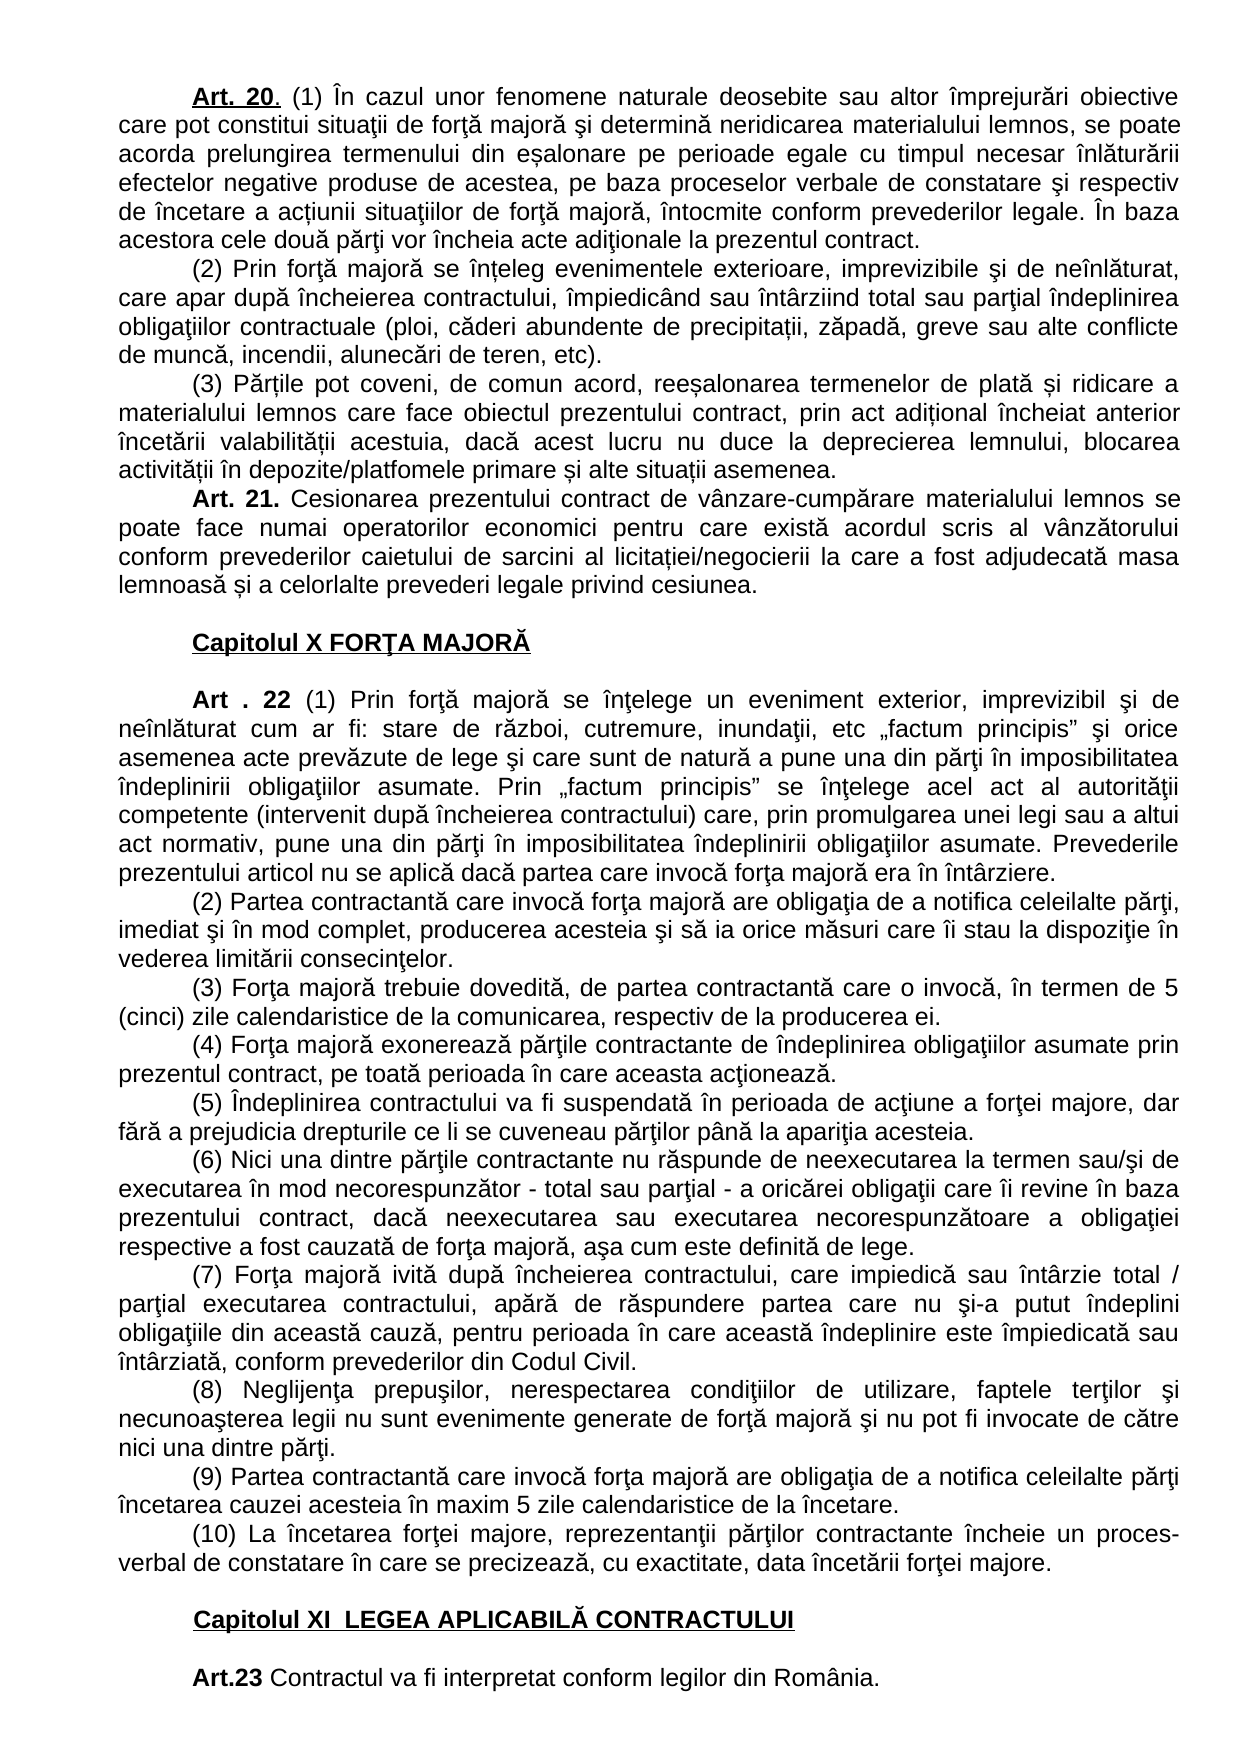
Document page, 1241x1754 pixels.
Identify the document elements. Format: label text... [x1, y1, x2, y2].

text (3) Forţa majoră trebuie dovedită, de partea contractantă care o invocă, în termen de 5 (cinci) zile calendaristice de la comunicarea, respectiv de la producerea ei. [118, 973, 1181, 1030]
text (7) Forţa majoră ivită după încheierea contractului, care impiedică sau întârzie total / parţial executarea contractului, apără de răspundere partea care nu şi-a putut îndeplini obligaţiile din această cauză, pentru perioada în care această îndeplinire este împiedicată sau întârziată, conform prevederilor din Codul Civil. [118, 1260, 1181, 1375]
text (10) La încetarea forţei majore, reprezentanţii părţilor contractante încheie un proces-verbal de constatare în care se precizează, cu exactitate, data încetării forţei majore. [118, 1519, 1181, 1576]
text Capitolul XI LEGEA APLICABILĂ CONTRACTULUI [118, 1605, 1181, 1634]
text Capitolul X FORŢA MAJORĂ [118, 628, 1181, 656]
text (2) Partea contractantă care invocă forţa majoră are obligaţia de a notifica celeilalte părţi, imediat şi în mod complet, producerea acesteia şi să ia orice măsuri care îi stau la dispoziţie în vederea limitării consecinţelor. [118, 886, 1181, 973]
text Art . 22 (1) Prin forţă majoră se înţelege un eveniment exterior, imprevizibil şi de neînlăturat cum ar fi: stare de război, cutremure, inundaţii, etc „factum principis” şi orice asemenea acte prevăzute de lege şi care sunt de natură a pune una din părţi în imposibilitatea îndeplinirii obligaţiilor asumate. Prin „factum principis” se înţelege acel act al autorităţii competente (intervenit după încheierea contractului) care, prin promulgarea unei legi sau a altui act normativ, pune una din părţi în imposibilitatea îndeplinirii obligaţiilor asumate. Prevederile prezentului articol nu se aplică dacă partea care invocă forţa majoră era în întârziere. [118, 685, 1181, 886]
text (6) Nici una dintre părţile contractante nu răspunde de neexecutarea la termen sau/şi de executarea în mod necorespunzător - total sau parţial - a oricărei obligaţii care îi revine în baza prezentului contract, dacă neexecutarea sau executarea necorespunzătoare a obligaţiei respective a fost cauzată de forţa majoră, aşa cum este definită de lege. [118, 1145, 1181, 1260]
text (9) Partea contractantă care invocă forţa majoră are obligaţia de a notifica celeilalte părţi încetarea cauzei acesteia în maxim 5 zile calendaristice de la încetare. [118, 1461, 1181, 1519]
text (4) Forţa majoră exonerează părţile contractante de îndeplinirea obligaţiilor asumate prin prezentul contract, pe toată perioada în care aceasta acţionează. [118, 1030, 1181, 1088]
text (5) Îndeplinirea contractului va fi suspendată în perioada de acţiune a forţei majore, dar fără a prejudicia drepturile ce li se cuveneau părţilor până la apariţia acesteia. [118, 1088, 1181, 1145]
text Art.23 Contractul va fi interpretat conform legilor din România. [118, 1663, 1181, 1691]
text Art. 21. Cesionarea prezentului contract de vânzare-cumpărare materialului lemnos se poate face numai operatorilor economici pentru care există acordul scris al vânzătorului conform prevederilor caietului de sarcini al licitației/negocierii la care a fost adjudecată masa lemnoasă și a celorlalte prevederi legale privind cesiunea. [118, 484, 1181, 599]
text (2) Prin forţă majoră se înțeleg evenimentele exterioare, imprevizibile şi de neînlăturat, care apar după încheierea contractului, împiedicând sau întârziind total sau parţial îndeplinirea obligaţiilor contractuale (ploi, căderi abundente de precipitații, zăpadă, greve sau alte conflicte de muncă, incendii, alunecări de teren, etc). [118, 254, 1181, 369]
text (8) Neglijenţa prepuşilor, nerespectarea condiţiilor de utilizare, faptele terţilor şi necunoaşterea legii nu sunt evenimente generate de forţă majoră şi nu pot fi invocate de către nici una dintre părţi. [118, 1375, 1181, 1461]
text (3) Părțile pot coveni, de comun acord, reeșalonarea termenelor de plată și ridicare a materialului lemnos care face obiectul prezentului contract, prin act adițional încheiat anterior încetării valabilității acestuia, dacă acest lucru nu duce la deprecierea lemnului, blocarea activității în depozite/platfomele primare și alte situații asemenea. [118, 369, 1181, 484]
text Art. 20. (1) În cazul unor fenomene naturale deosebite sau altor împrejurări obiective care pot constitui situaţii de forţă majoră şi determină neridicarea materialului lemnos, se poate acorda prelungirea termenului din eșalonare pe perioade egale cu timpul necesar înlăturării efectelor negative produse de acestea, pe baza proceselor verbale de constatare şi respectiv de încetare a acțiunii situaţiilor de forţă majoră, întocmite conform prevederilor legale. În baza acestora cele două părţi vor încheia acte adiţionale la prezentul contract. [118, 81, 1181, 254]
